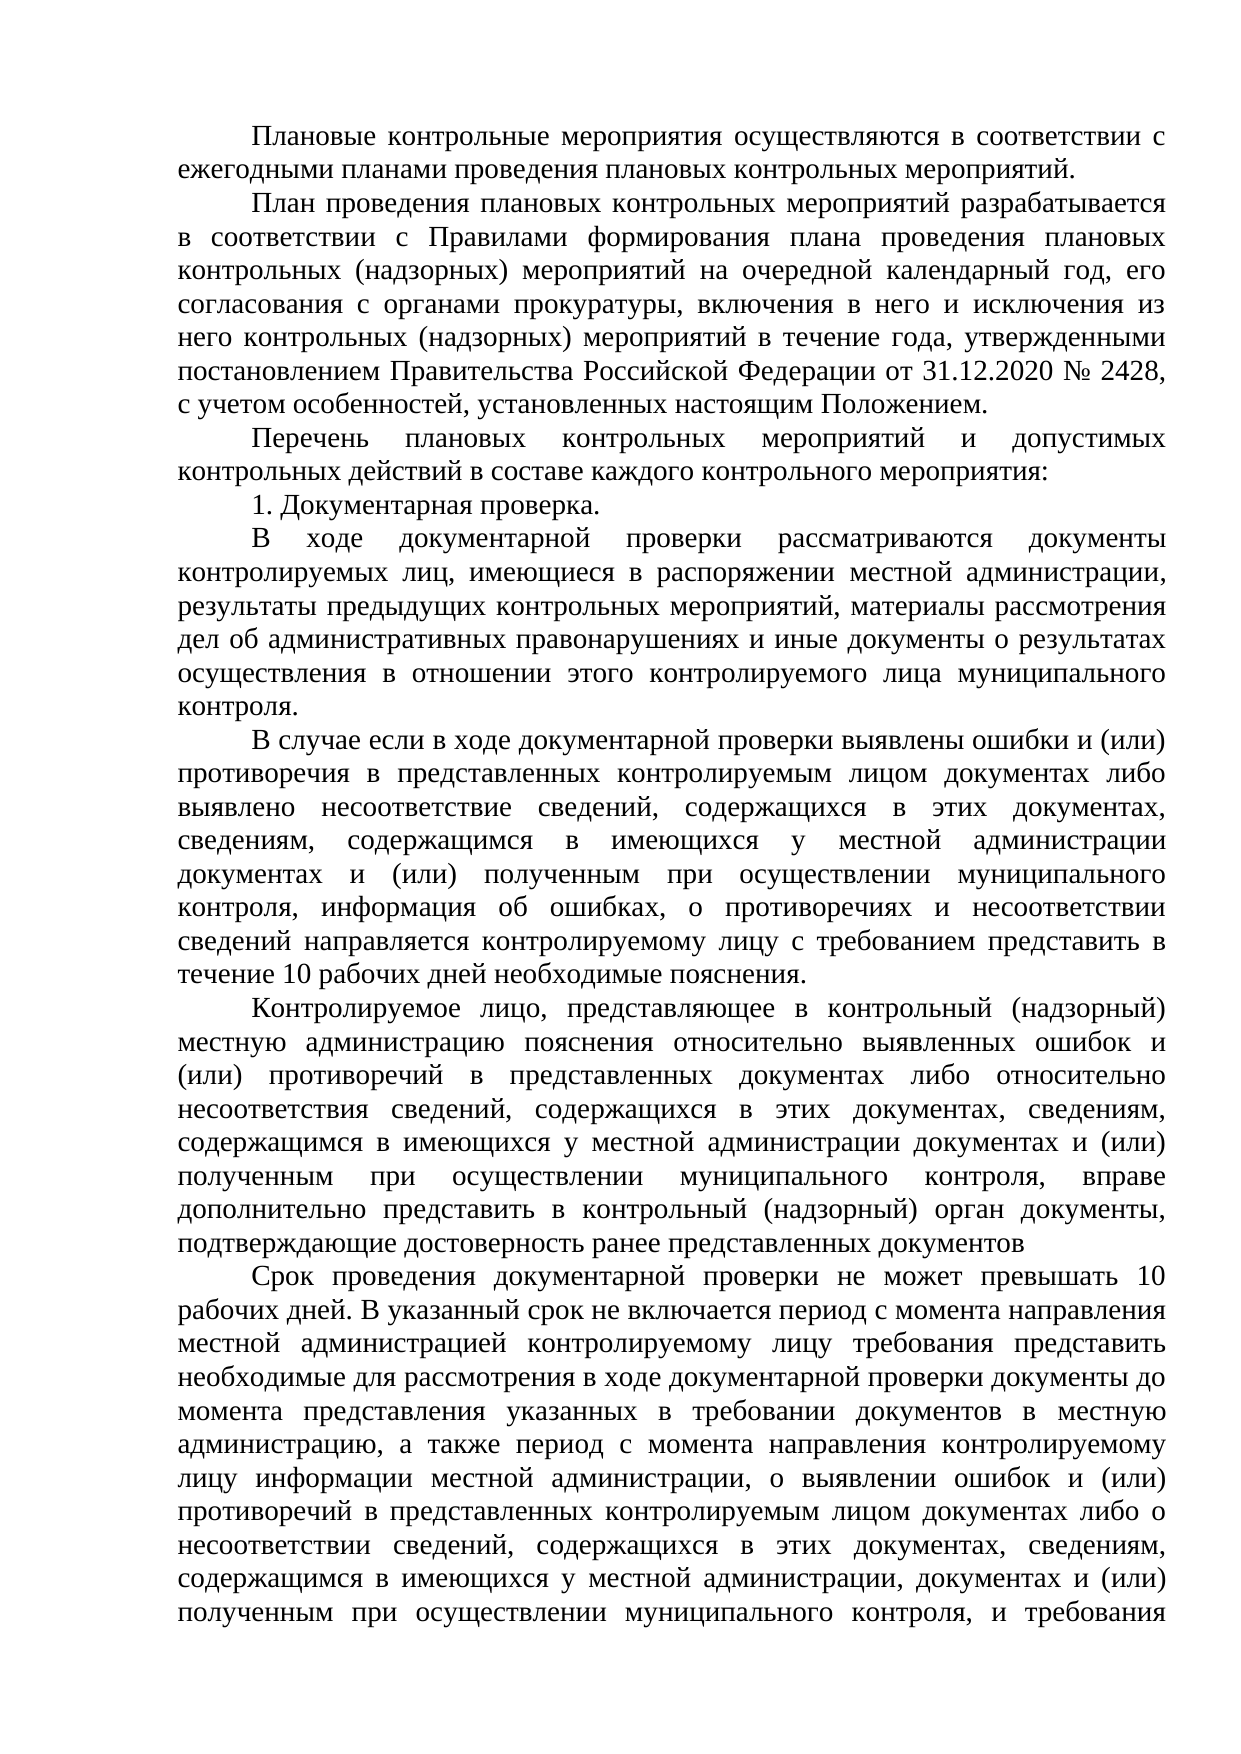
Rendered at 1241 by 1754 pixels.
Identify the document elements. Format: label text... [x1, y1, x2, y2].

text В ходе документарной проверки рассматриваются документы контролируемых лиц, имеющиеся в распоряжении местной администрации, результаты предыдущих контрольных мероприятий, материалы рассмотрения дел об административных правонарушениях и иные документы о результатах осуществления в отношении этого контролируемого лица муниципального контроля. [177, 521, 1167, 722]
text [177, 1258, 1167, 1627]
text 1. Документарная проверка. [177, 487, 1167, 521]
text Контролируемое лицо, представляющее в контрольный (надзорный) местную администрацию пояснения относительно выявленных ошибок и (или) противоречий в представленных документах либо относительно несоответствия сведений, содержащихся в этих документах, сведениям, содержащимся в имеющихся у местной администрации документах и (или) полученным при осуществлении муниципального контроля, вправе дополнительно представить в контрольный (надзорный) орган документы, подтверждающие достоверность ранее представленных документов [177, 990, 1167, 1258]
text Перечень плановых контрольных мероприятий и допустимых контрольных действий в составе каждого контрольного мероприятия: [177, 420, 1167, 487]
text В случае если в ходе документарной проверки выявлены ошибки и (или) противоречия в представленных контролируемым лицом документах либо выявлено несоответствие сведений, содержащихся в этих документах, сведениям, содержащимся в имеющихся у местной администрации документах и (или) полученным при осуществлении муниципального контроля, информация об ошибках, о противоречиях и несоответствии сведений направляется контролируемому лицу с требованием представить в течение 10 рабочих дней необходимые пояснения. [177, 722, 1167, 990]
text План проведения плановых контрольных мероприятий разрабатывается в соответствии с Правилами формирования плана проведения плановых контрольных (надзорных) мероприятий на очередной календарный год, его согласования с органами прокуратуры, включения в него и исключения из него контрольных (надзорных) мероприятий в течение года, утвержденными постановлением Правительства Российской Федерации от 31.12.2020 № 2428, с учетом особенностей, установленных настоящим Положением. [177, 185, 1167, 420]
text Плановые контрольные мероприятия осуществляются в соответствии с ежегодными планами проведения плановых контрольных мероприятий. [177, 118, 1167, 185]
